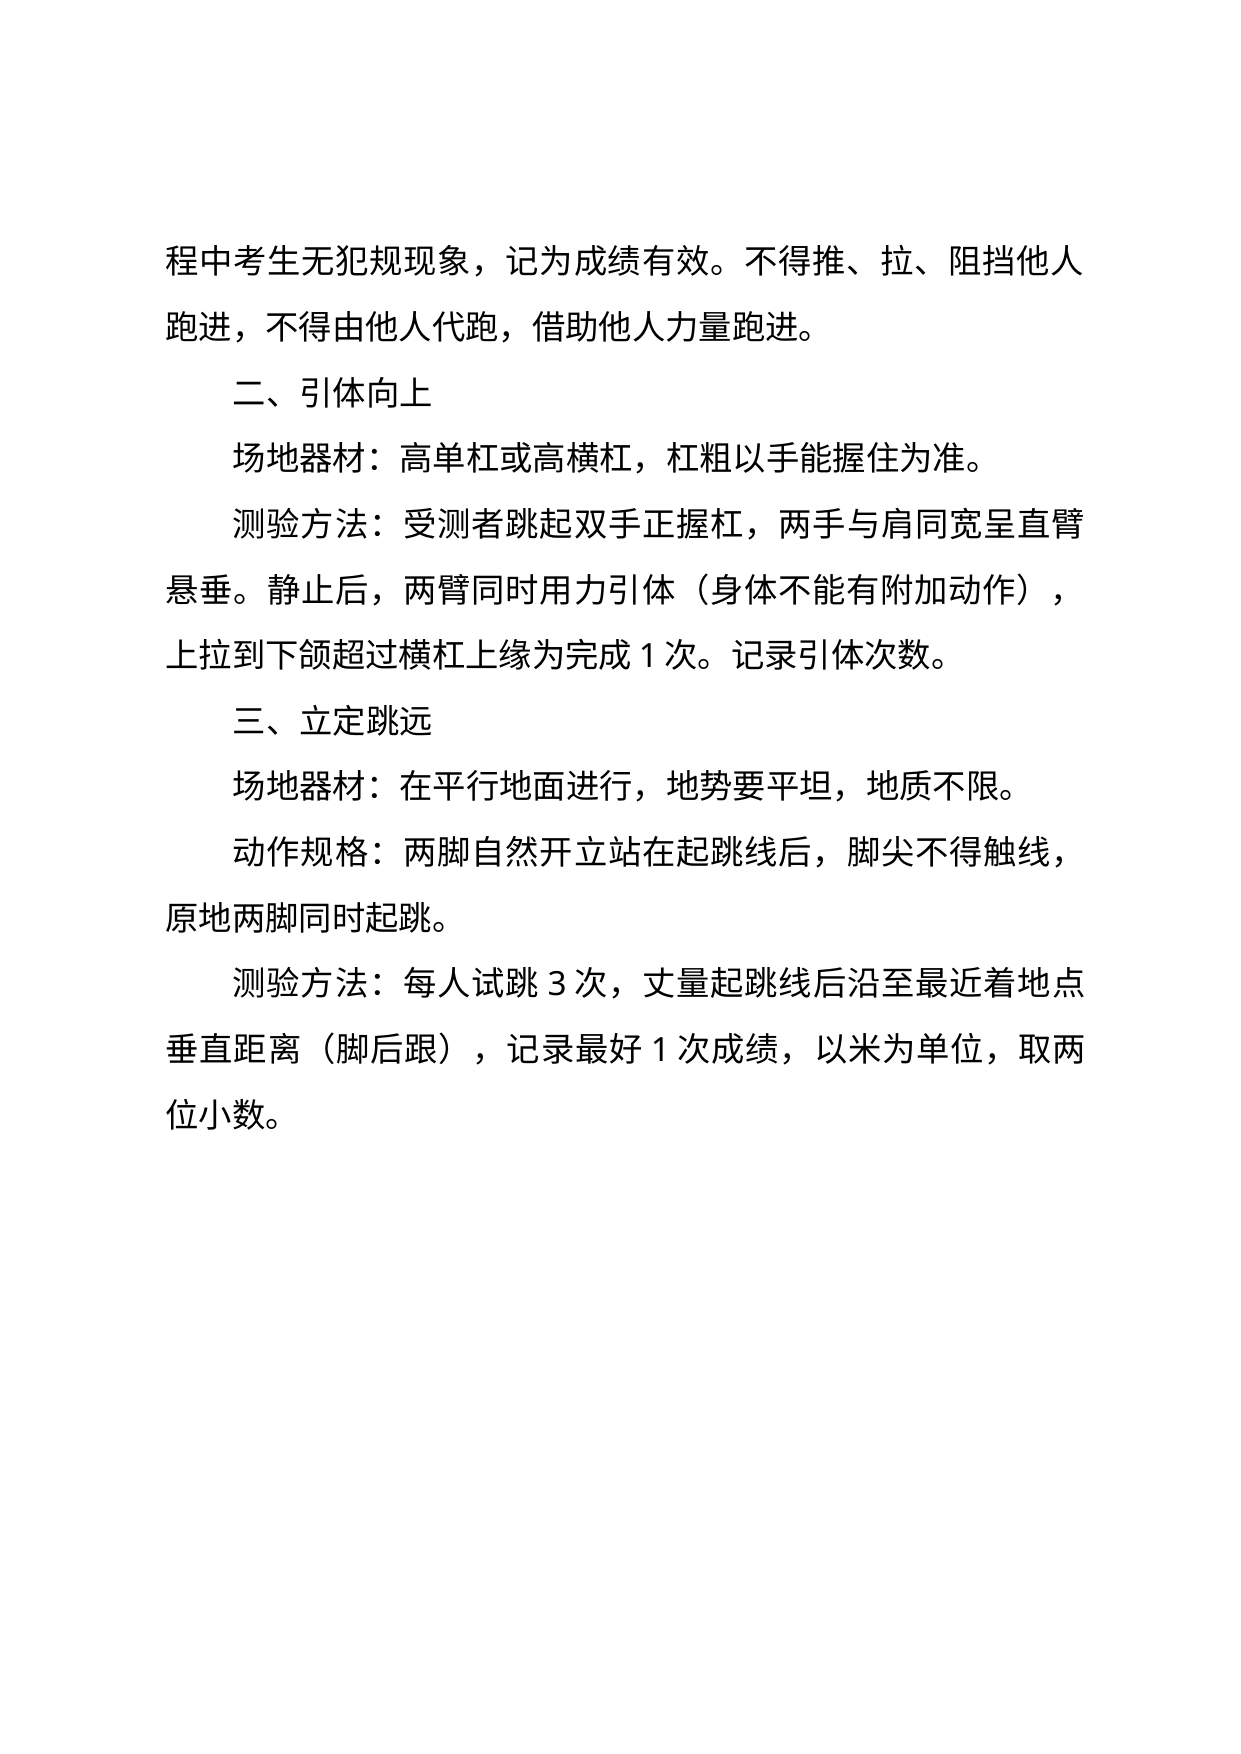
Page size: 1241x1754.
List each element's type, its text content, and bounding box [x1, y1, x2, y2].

text 测验方法：受测者跳起双手正握杠，两手与肩同宽呈直臂悬垂。静止后，两臂同时用力引体（身体不能有附加动作），上拉到下颌超过横杠上缘为完成1次。记录引体次数。 [165, 489, 1087, 686]
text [165, 227, 1087, 358]
text 二、引体向上 [165, 358, 1087, 423]
text 场地器材：高单杠或高横杠，杠粗以手能握住为准。 [165, 423, 1087, 489]
text 三、立定跳远 [165, 686, 1087, 752]
text 测验方法：每人试跳3次，丈量起跳线后沿至最近着地点垂直距离（脚后跟），记录最好1次成绩，以米为单位，取两位小数。 [165, 948, 1087, 1145]
text 场地器材：在平行地面进行，地势要平坦，地质不限。 [165, 752, 1087, 817]
text 动作规格：两脚自然开立站在起跳线后，脚尖不得触线，原地两脚同时起跳。 [165, 817, 1087, 948]
